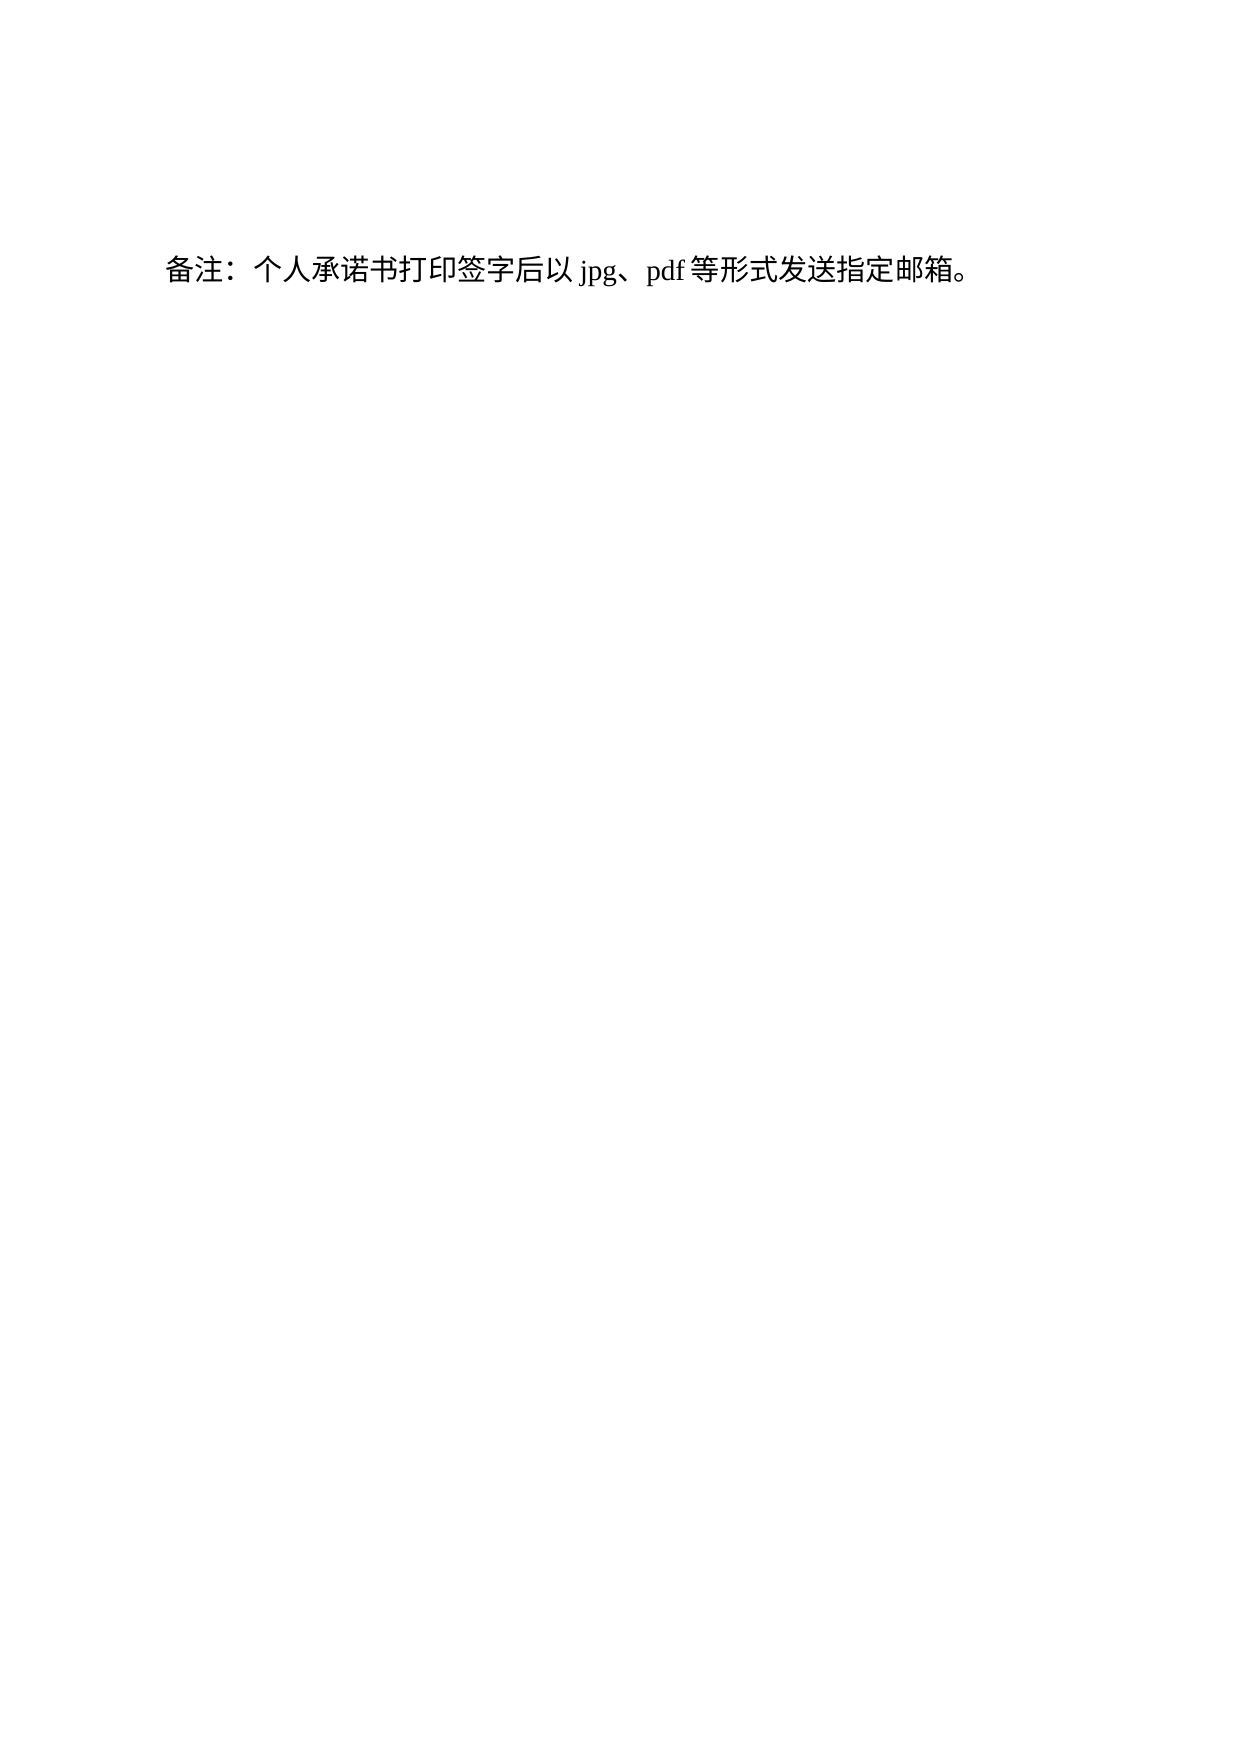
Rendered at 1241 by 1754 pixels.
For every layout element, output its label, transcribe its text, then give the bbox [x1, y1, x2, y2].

text 备注：个人承诺书打印签字后以jpg、pdf等形式发送指定邮箱。 [165, 235, 1087, 301]
